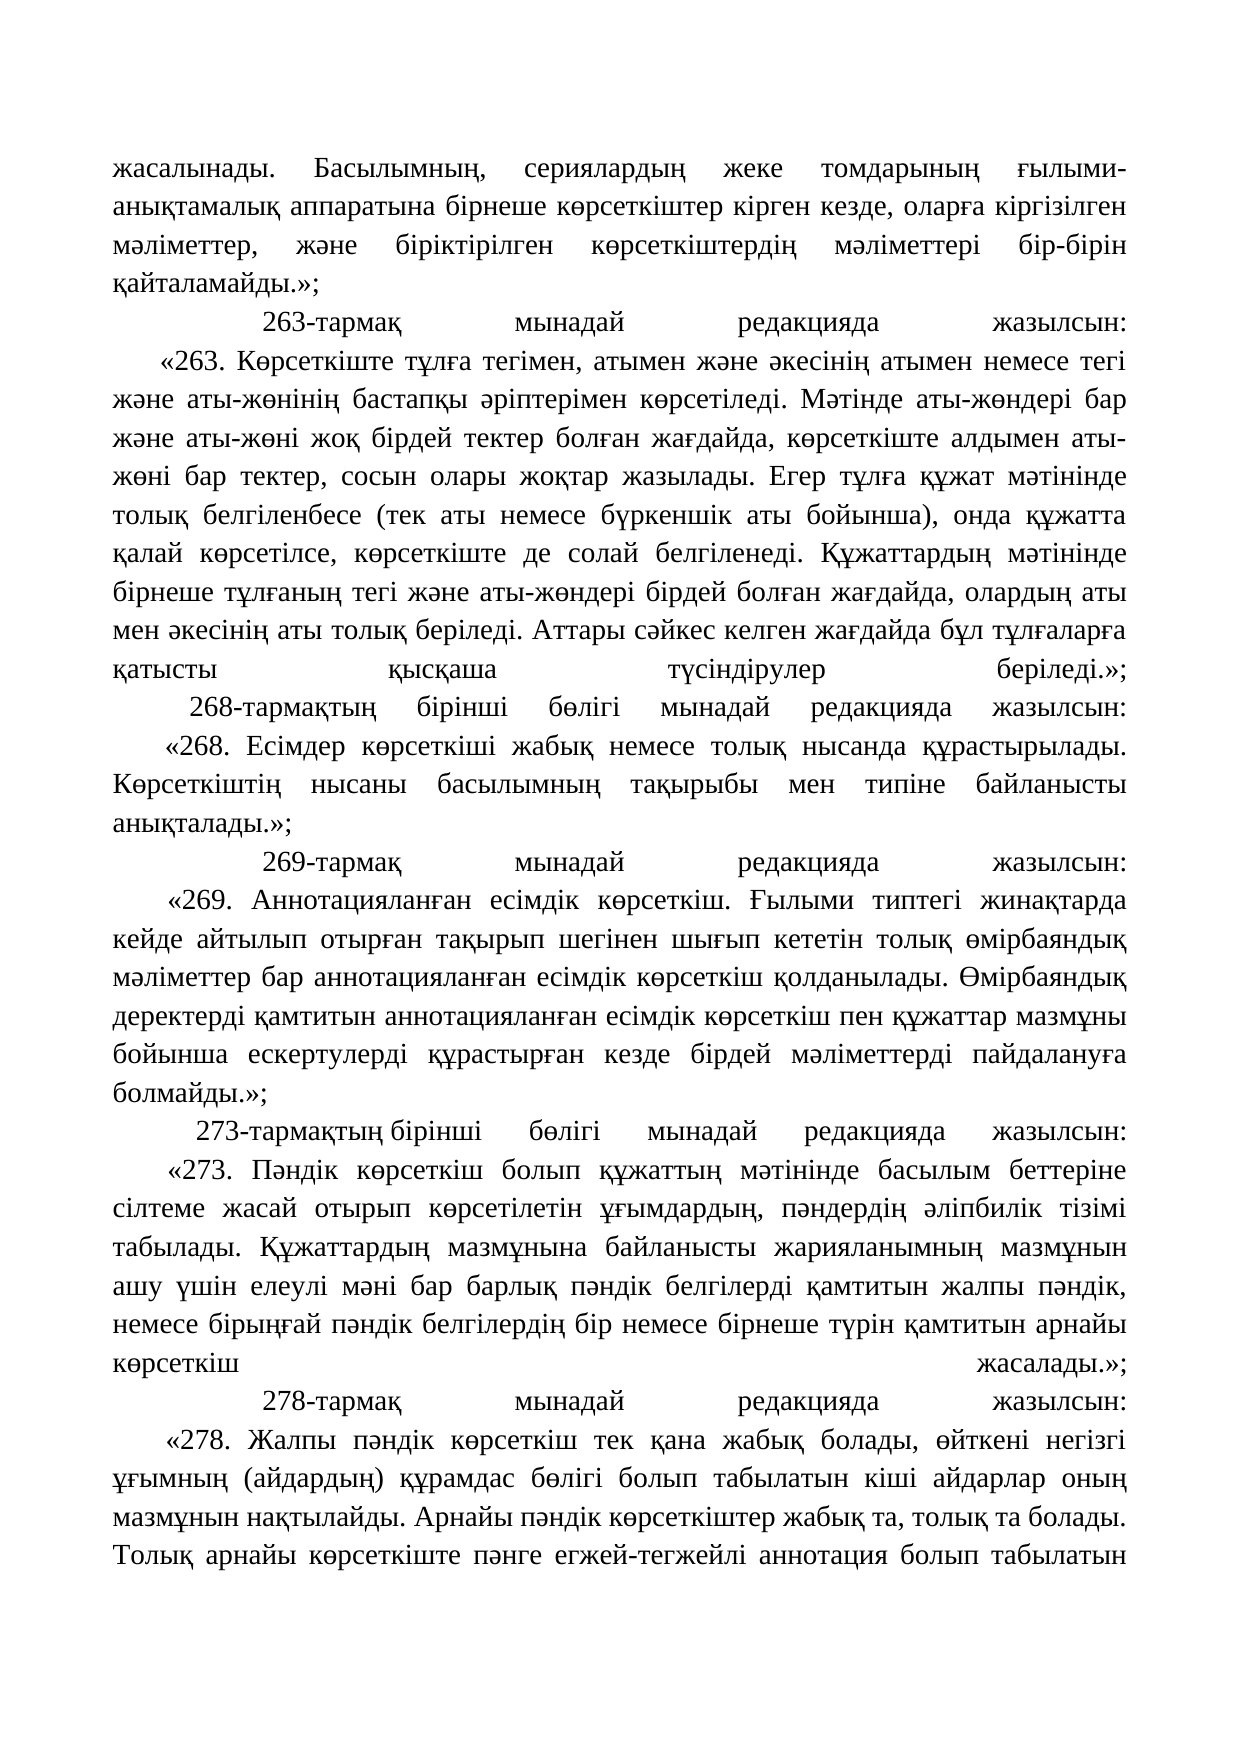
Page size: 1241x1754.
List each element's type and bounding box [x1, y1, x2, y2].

text [112, 150, 1128, 1571]
